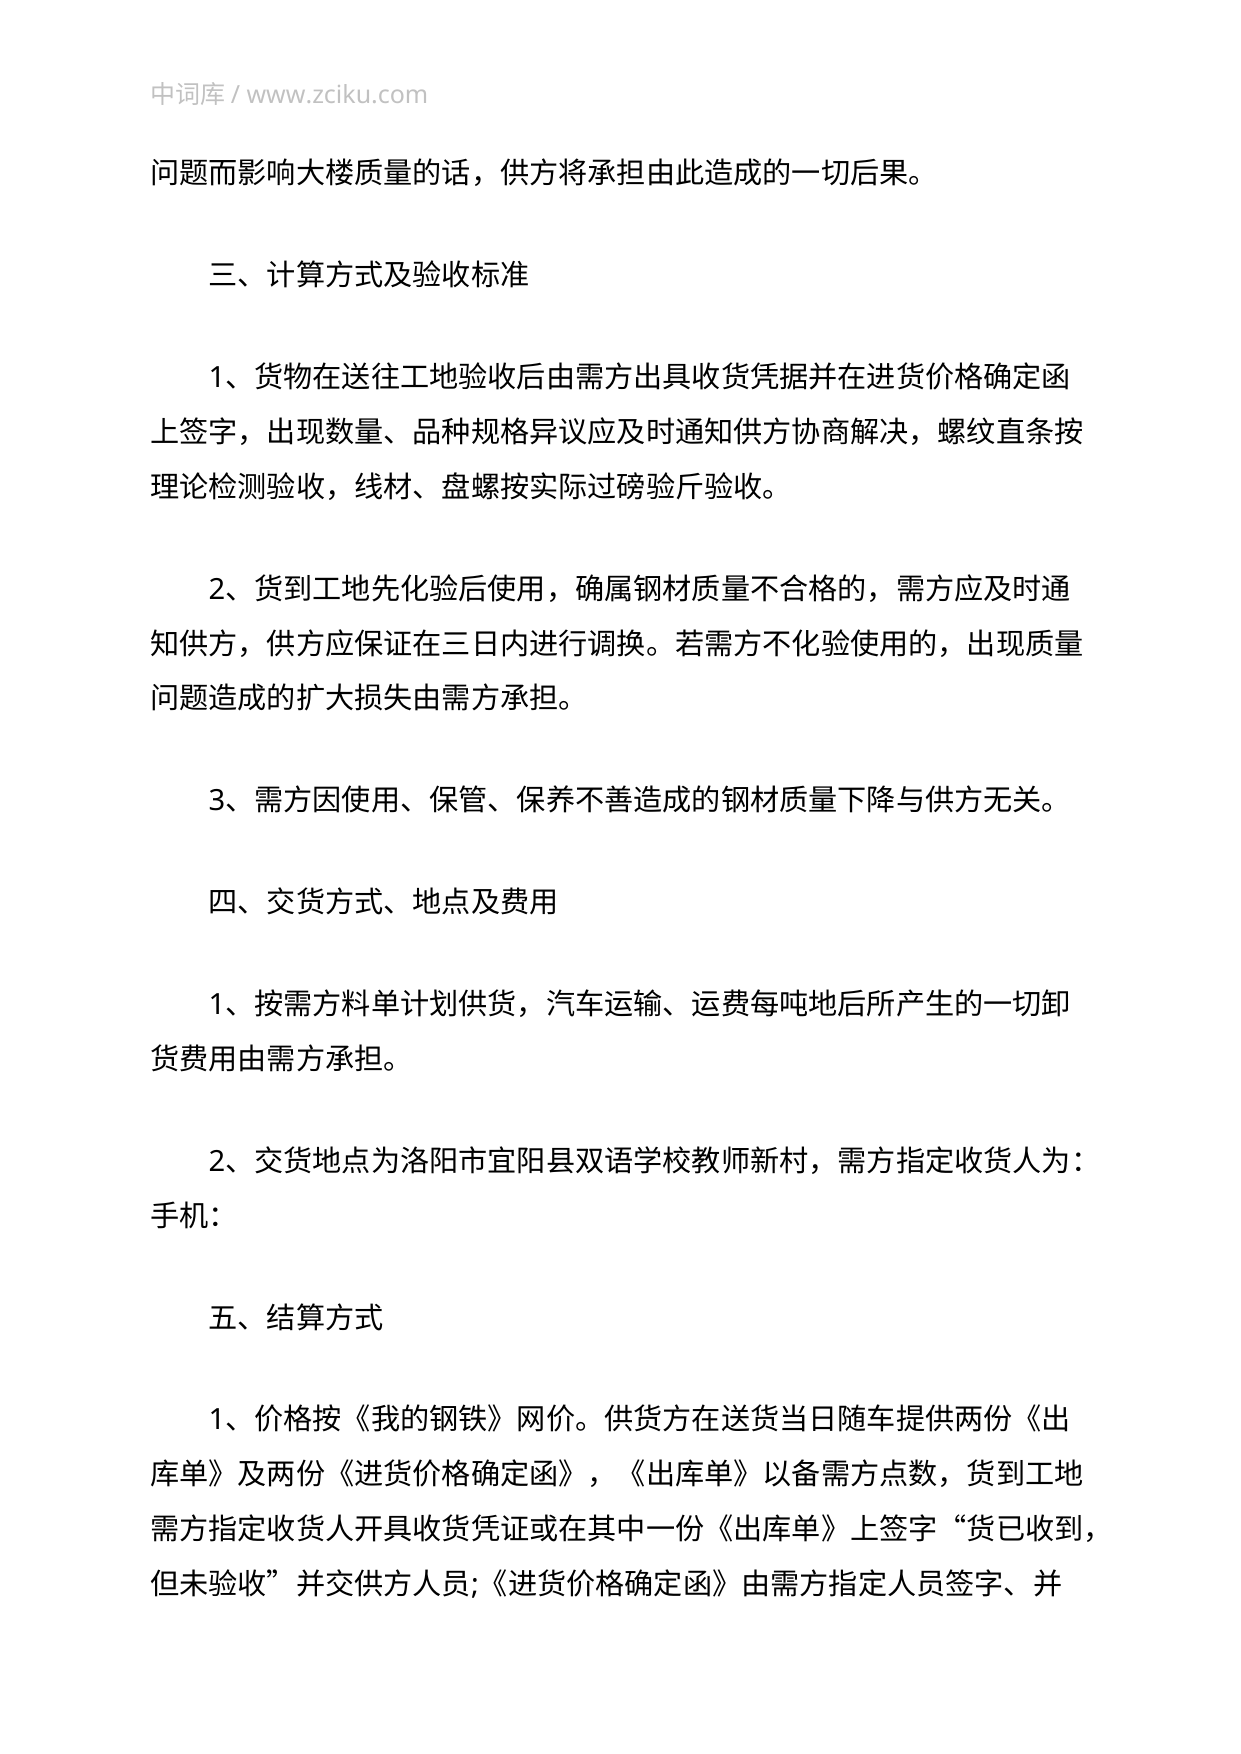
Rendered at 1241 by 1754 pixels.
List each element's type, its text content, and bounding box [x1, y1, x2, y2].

text 2、交货地点为洛阳市宜阳县双语学校教师新村，需方指定收货人为：手机： [150, 1137, 1090, 1235]
text 2、货到工地先化验后使用，确属钢材质量不合格的，需方应及时通知供方，供方应保证在三日内进行调换。若需方不化验使用的，出现质量问题造成的扩大损失由需方承担。 [150, 565, 1090, 717]
text 四、交货方式、地点及费用 [150, 879, 1090, 921]
text 1、按需方料单计划供货，汽车运输、运费每吨地后所产生的一切卸货费用由需方承担。 [150, 981, 1090, 1078]
text 五、结算方式 [150, 1294, 1090, 1336]
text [150, 150, 1090, 192]
text 3、需方因使用、保管、保养不善造成的钢材质量下降与供方无关。 [150, 777, 1090, 819]
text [150, 1396, 1090, 1603]
text 1、货物在送往工地验收后由需方出具收货凭据并在进货价格确定函上签字，出现数量、品种规格异议应及时通知供方协商解决，螺纹直条按理论检测验收，线材、盘螺按实际过磅验斤验收。 [150, 353, 1090, 506]
text 三、计算方式及验收标准 [150, 252, 1090, 294]
